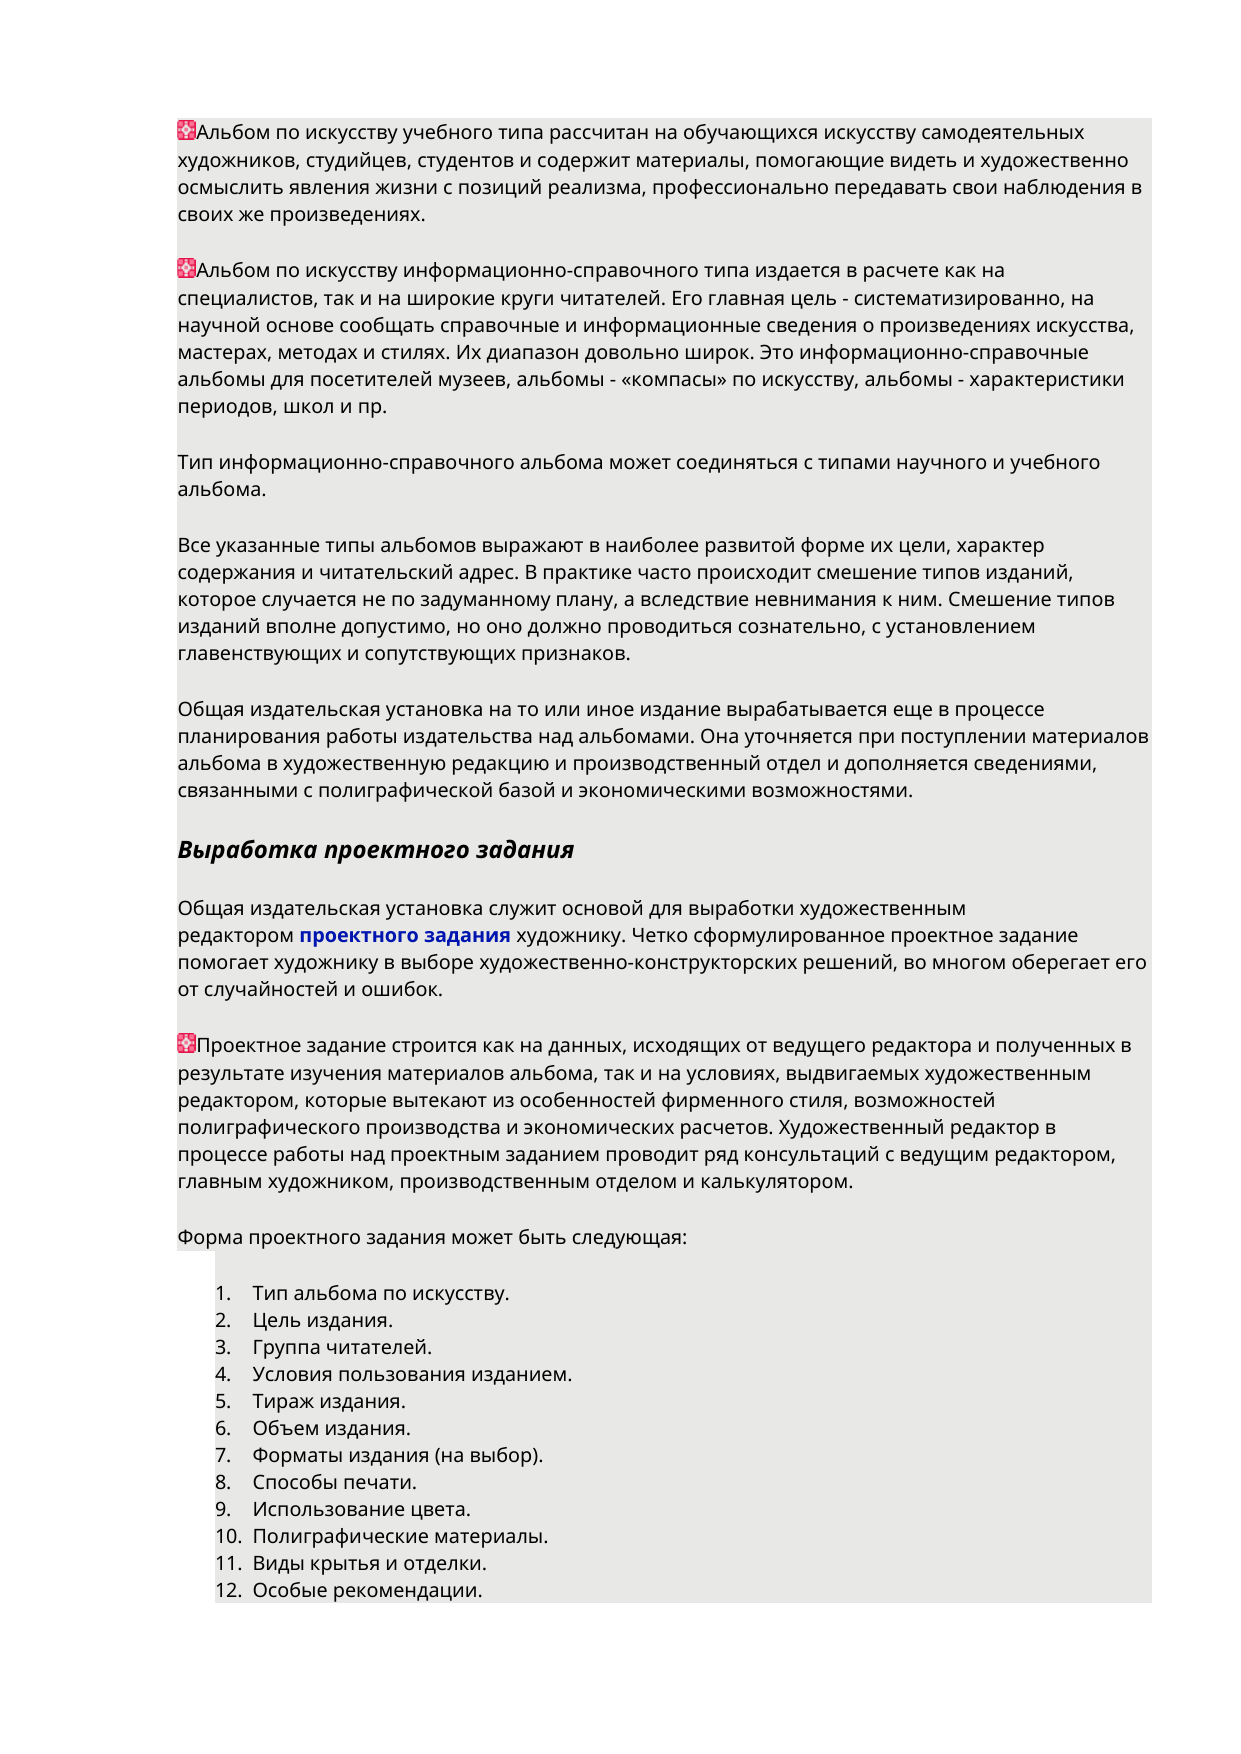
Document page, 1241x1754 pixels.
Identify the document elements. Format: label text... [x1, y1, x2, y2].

text Все указанные типы альбомов выражают в наиболее развитой форме их цели, характер содержания и читательский адрес. В практике часто происходит смешение типов изданий, которое случается не по задуманному плану, а вследствие невнимания к ним. Смешение типов изданий вполне допустимо, но оно должно проводиться сознательно, с установлением главенствующих и сопутствующих признаков. [177, 531, 1152, 666]
picture [177, 1033, 196, 1053]
text Общая издательская установка служит основой для выработки художественным редактором проектного задания художнику. Четко сформулированное проектное задание помогает художнику в выборе художественно-конструкторских решений, во многом оберегает его от случайностей и ошибок. [177, 894, 1152, 1002]
text Проектное задание строится как на данных, исходящих от ведущего редактора и полученных в результате изучения материалов альбома, так и на условиях, выдвигаемых художественным редактором, которые вытекают из особенностей фирменного стиля, возможностей полиграфического производства и экономических расчетов. Художественный редактор в процессе работы над проектным заданием проводит ряд консультаций с ведущим редактором, главным художником, производственным отделом и калькулятором. [177, 1031, 1152, 1194]
list Форматы издания (на выбор). [215, 1442, 1152, 1468]
list Виды крытья и отделки. [215, 1549, 1152, 1576]
list Использование цвета. [215, 1496, 1152, 1522]
list Тип альбома по искусству. [215, 1280, 1152, 1307]
list Цель издания. [215, 1307, 1152, 1334]
text Общая издательская установка на то или иное издание вырабатывается еще в процессе планирования работы издательства над альбомами. Она уточняется при поступлении материалов альбома в художественную редакцию и производственный отдел и дополняется сведениями, связанными с полиграфической базой и экономическими возможностями. [177, 696, 1152, 803]
list Полиграфические материалы. [215, 1522, 1152, 1549]
list Условия пользования изданием. [215, 1361, 1152, 1388]
list Объем издания. [215, 1414, 1152, 1442]
text Альбом по искусству учебного типа рассчитан на обучающихся искусству самодеятельных художников, студийцев, студентов и содержит материалы, помогающие видеть и художественно осмыслить явления жизни с позиций реализма, профессионально передавать свои наблюдения в своих же произведениях. [177, 118, 1152, 227]
list Группа читателей. [215, 1334, 1152, 1361]
text Тип информационно-справочного альбома может соединяться с типами научного и учебного альбома. [177, 448, 1152, 502]
list Особые рекомендации. [215, 1576, 1152, 1603]
list Тираж издания. [215, 1388, 1152, 1414]
picture [177, 120, 196, 140]
text Форма проектного задания может быть следующая: [177, 1223, 1152, 1251]
list Способы печати. [215, 1468, 1152, 1496]
text Альбом по искусству информационно-справочного типа издается в расчете как на специалистов, так и на широкие круги читателей. Его главная цель - систематизированно, на научной основе сообщать справочные и информационные сведения о произведениях искусства, мастерах, методах и стилях. Их диапазон довольно широк. Это информационно-справочные альбомы для посетителей музеев, альбомы - «компасы» по искусству, альбомы - характеристики периодов, школ и пр. [177, 256, 1152, 419]
text Выработка проектного задания [177, 833, 1152, 865]
picture [177, 258, 196, 278]
